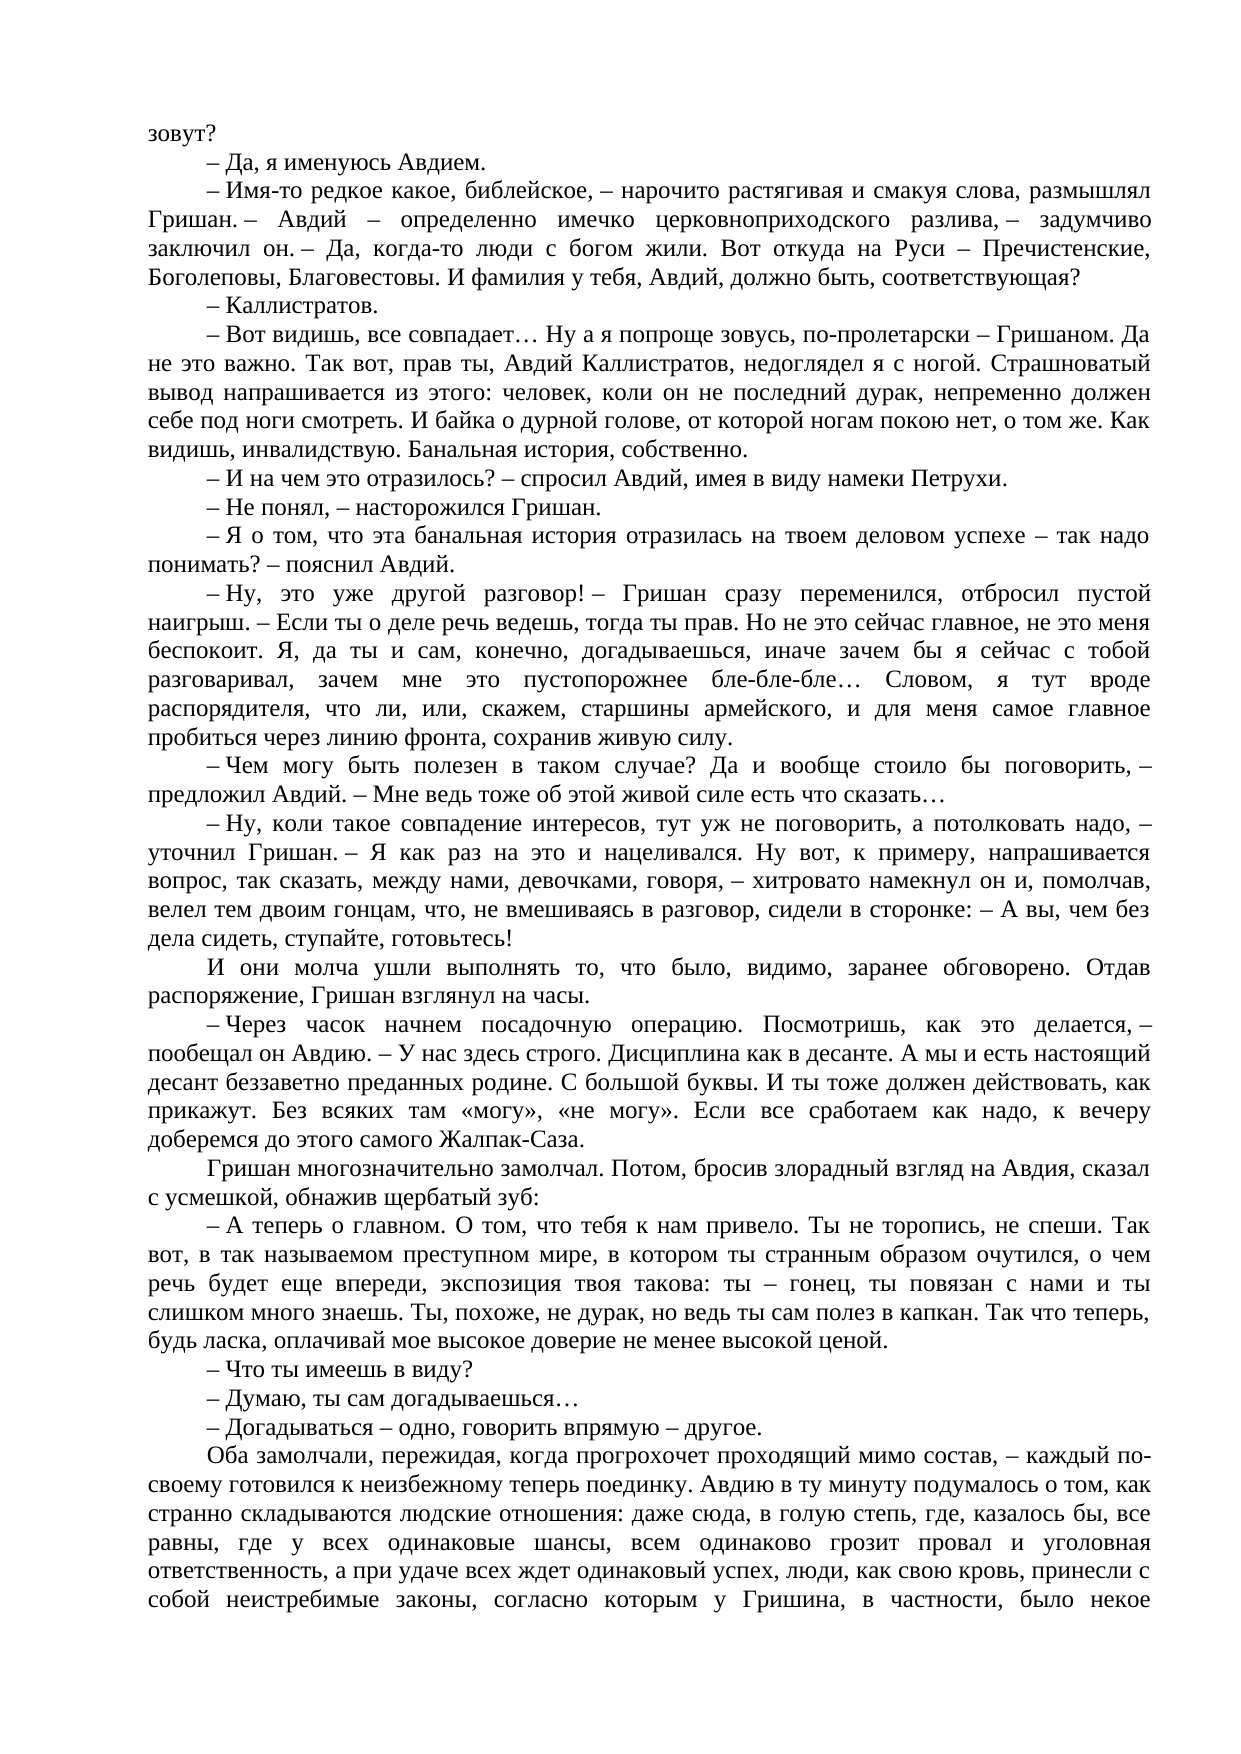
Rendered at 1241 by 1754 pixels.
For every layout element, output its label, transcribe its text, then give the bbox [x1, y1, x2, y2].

text – Догадываться – одно, говорить впрямую – другое. [148, 1412, 1152, 1441]
text – Что ты имеешь в виду? [148, 1354, 1152, 1383]
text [148, 118, 1152, 147]
text Гришан многозначительно замолчал. Потом, бросив злорадный взгляд на Авдия, сказал с усмешкой, обнажив щербатый зуб: [148, 1153, 1152, 1211]
text – Ну, коли такое совпадение интересов, тут уж не поговорить, а потолковать надо, – уточнил Гришан. – Я как раз на это и нацеливался. Ну вот, к примеру, напрашивается вопрос, так сказать, между нами, девочками, говоря, – хитровато намекнул он и, помолчав, велел тем двоим гонцам, что, не вмешиваясь в разговор, сидели в сторонке: – А вы, чем без дела сидеть, ступайте, готовьтесь! [148, 808, 1152, 952]
text – Да, я именуюсь Авдием. [148, 147, 1152, 176]
text – Не понял, – насторожился Гришан. [148, 492, 1152, 521]
text – Я о том, что эта банальная история отразилась на твоем деловом успехе – так надо понимать? – пояснил Авдий. [148, 521, 1152, 578]
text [148, 1441, 1152, 1613]
text – Через часок начнем посадочную операцию. Посмотришь, как это делается, – пообещал он Авдию. – У нас здесь строго. Дисциплина как в десанте. А мы и есть настоящий десант беззаветно преданных родине. С большой буквы. И ты тоже должен действовать, как прикажут. Без всяких там «могу», «нe могу». Если все сработаем как надо, к вечеру доберемся до этого самого Жалпак-Саза. [148, 1009, 1152, 1153]
text – Каллистратов. [148, 291, 1152, 319]
text – Чем могу быть полезен в таком случае? Да и вообще стоило бы поговорить, – предложил Авдий. – Мне ведь тоже об этой живой силе есть что сказать… [148, 751, 1152, 808]
text И они молча ушли выполнять то, что было, видимо, заранее обговорено. Отдав распоряжение, Гришан взглянул на часы. [148, 952, 1152, 1009]
text – Ну, это уже другой разговор! – Гришан сразу переменился, отбросил пустой наигрыш. – Если ты о деле речь ведешь, тогда ты прав. Но не это сейчас главное, не это меня беспокоит. Я, да ты и сам, конечно, догадываешься, иначе зачем бы я сейчас с тобой разговаривал, зачем мне это пустопорожнее бле-бле-бле… Словом, я тут вроде распорядителя, что ли, или, скажем, старшины армейского, и для меня самое главное пробиться через линию фронта, сохранив живую силу. [148, 578, 1152, 751]
text – Вот видишь, все совпадает… Ну а я попроще зовусь, по-пролетарски – Гришаном. Да не это важно. Так вот, прав ты, Авдий Каллистратов, недоглядел я с ногой. Страшноватый вывод напрашивается из этого: человек, коли он не последний дурак, непременно должен себе под ноги смотреть. И байка о дурной голове, от которой ногам покою нет, о том же. Как видишь, инвалидствую. Банальная история, собственно. [148, 319, 1152, 463]
text – И на чем это отразилось? – спросил Авдий, имея в виду намеки Петрухи. [148, 463, 1152, 492]
text – Думаю, ты сам догадываешься… [148, 1383, 1152, 1412]
text – Имя-то редкое какое, библейское, – нарочито растягивая и смакуя слова, размышлял Гришан. – Авдий – определенно имечко церковноприходского разлива, – задумчиво заключил он. – Да, когда-то люди с богом жили. Вот откуда на Руси – Пречистенские, Боголеповы, Благовестовы. И фамилия у тебя, Авдий, должно быть, соответствующая? [148, 176, 1152, 291]
text – А теперь о главном. О том, что тебя к нам привело. Ты не торопись, не спеши. Так вот, в так называемом преступном мире, в котором ты странным образом очутился, о чем речь будет еще впереди, экспозиция твоя такова: ты – гонец, ты повязан с нами и ты слишком много знаешь. Ты, похоже, не дурак, но ведь ты сам полез в капкан. Так что теперь, будь ласка, оплачивай мое высокое доверие не менее высокой ценой. [148, 1211, 1152, 1354]
